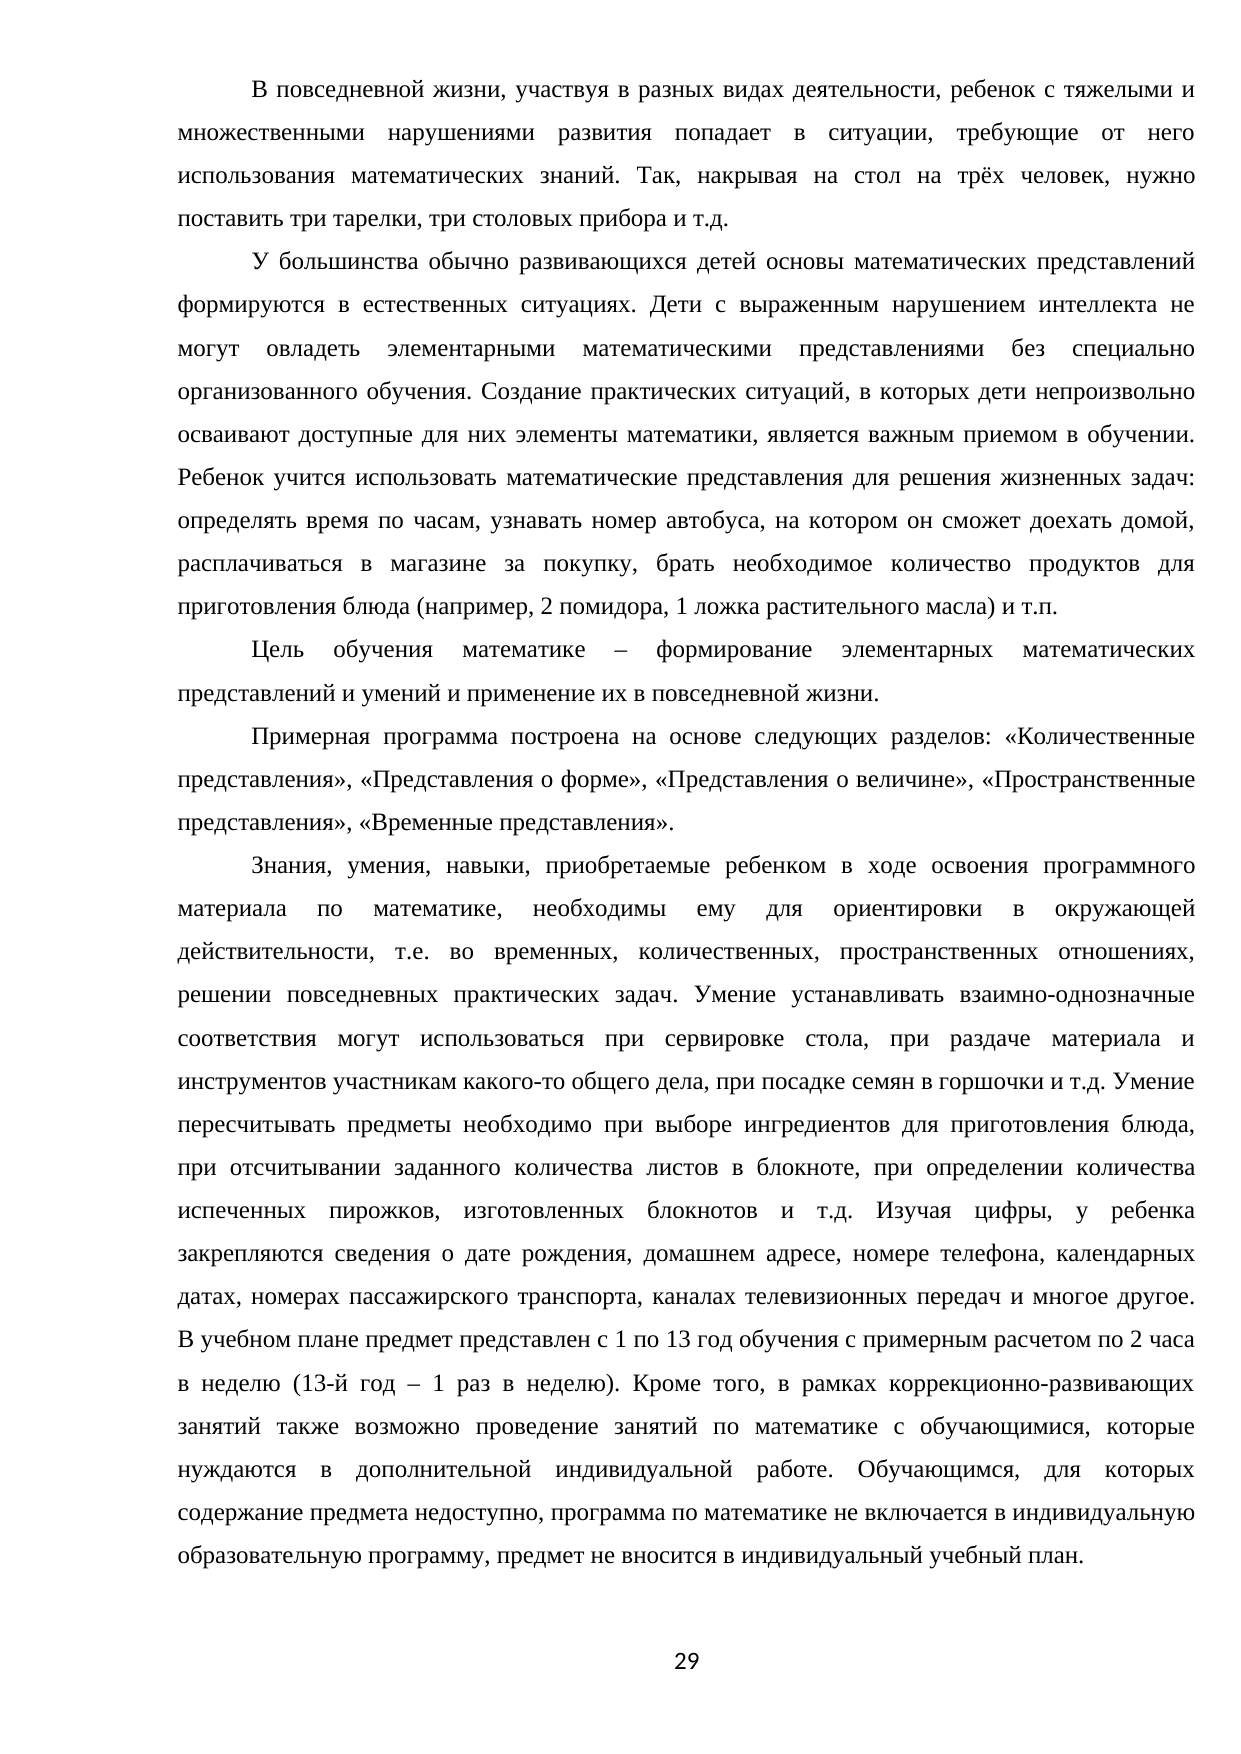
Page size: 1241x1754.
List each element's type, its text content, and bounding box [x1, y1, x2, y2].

text Цель обучения математике – формирование элементарных математических представлений и умений и применение их в повседневной жизни. [177, 634, 1196, 706]
text Знания, умения, навыки, приобретаемые ребенком в ходе освоения программного материала по математике, необходимы ему для ориентировки в окружающей действительности, т.е. во временных, количественных, пространственных отношениях, решении повседневных практических задач. Умение устанавливать взаимно-однозначные соответствия могут использоваться при сервировке стола, при раздаче материала и инструментов участникам какого-то общего дела, при посадке семян в горшочки и т.д. Умение пересчитывать предметы необходимо при выборе ингредиентов для приготовления блюда, при отсчитывании заданного количества листов в блокноте, при определении количества испеченных пирожков, изготовленных блокнотов и т.д. Изучая цифры, у ребенка закрепляются сведения о дате рождения, домашнем адресе, номере телефона, календарных датах, номерах пассажирского транспорта, каналах телевизионных передач и многое другое. В учебном плане предмет представлен с 1 по 13 год обучения с примерным расчетом по 2 часа в неделю (13-й год – 1 раз в неделю). Кроме того, в рамках коррекционно-развивающих занятий также возможно проведение занятий по математике с обучающимися, которые нуждаются в дополнительной индивидуальной работе. Обучающимся, для которых содержание предмета недоступно, программа по математике не включается в индивидуальную образовательную программу, предмет не вносится в индивидуальный учебный план. [177, 850, 1196, 1569]
text В повседневной жизни, участвуя в разных видах деятельности, ребенок с тяжелыми и множественными нарушениями развития попадает в ситуации, требующие от него использования математических знаний. Так, накрывая на стол на трёх человек, нужно поставить три тарелки, три столовых прибора и т.д. [177, 74, 1196, 232]
text У большинства обычно развивающихся детей основы математических представлений формируются в естественных ситуациях. Дети с выраженным нарушением интеллекта не могут овладеть элементарными математическими представлениями без специально организованного обучения. Создание практических ситуаций, в которых дети непроизвольно осваивают доступные для них элементы математики, является важным приемом в обучении. Ребенок учится использовать математические представления для решения жизненных задач: определять время по часам, узнавать номер автобуса, на котором он сможет доехать домой, расплачиваться в магазине за покупку, брать необходимое количество продуктов для приготовления блюда (например, 2 помидора, 1 ложка растительного масла) и т.п. [177, 246, 1196, 620]
text Примерная программа построена на основе следующих разделов: «Количественные представления», «Представления о форме», «Представления о величине», «Пространственные представления», «Временные представления». [177, 721, 1196, 836]
